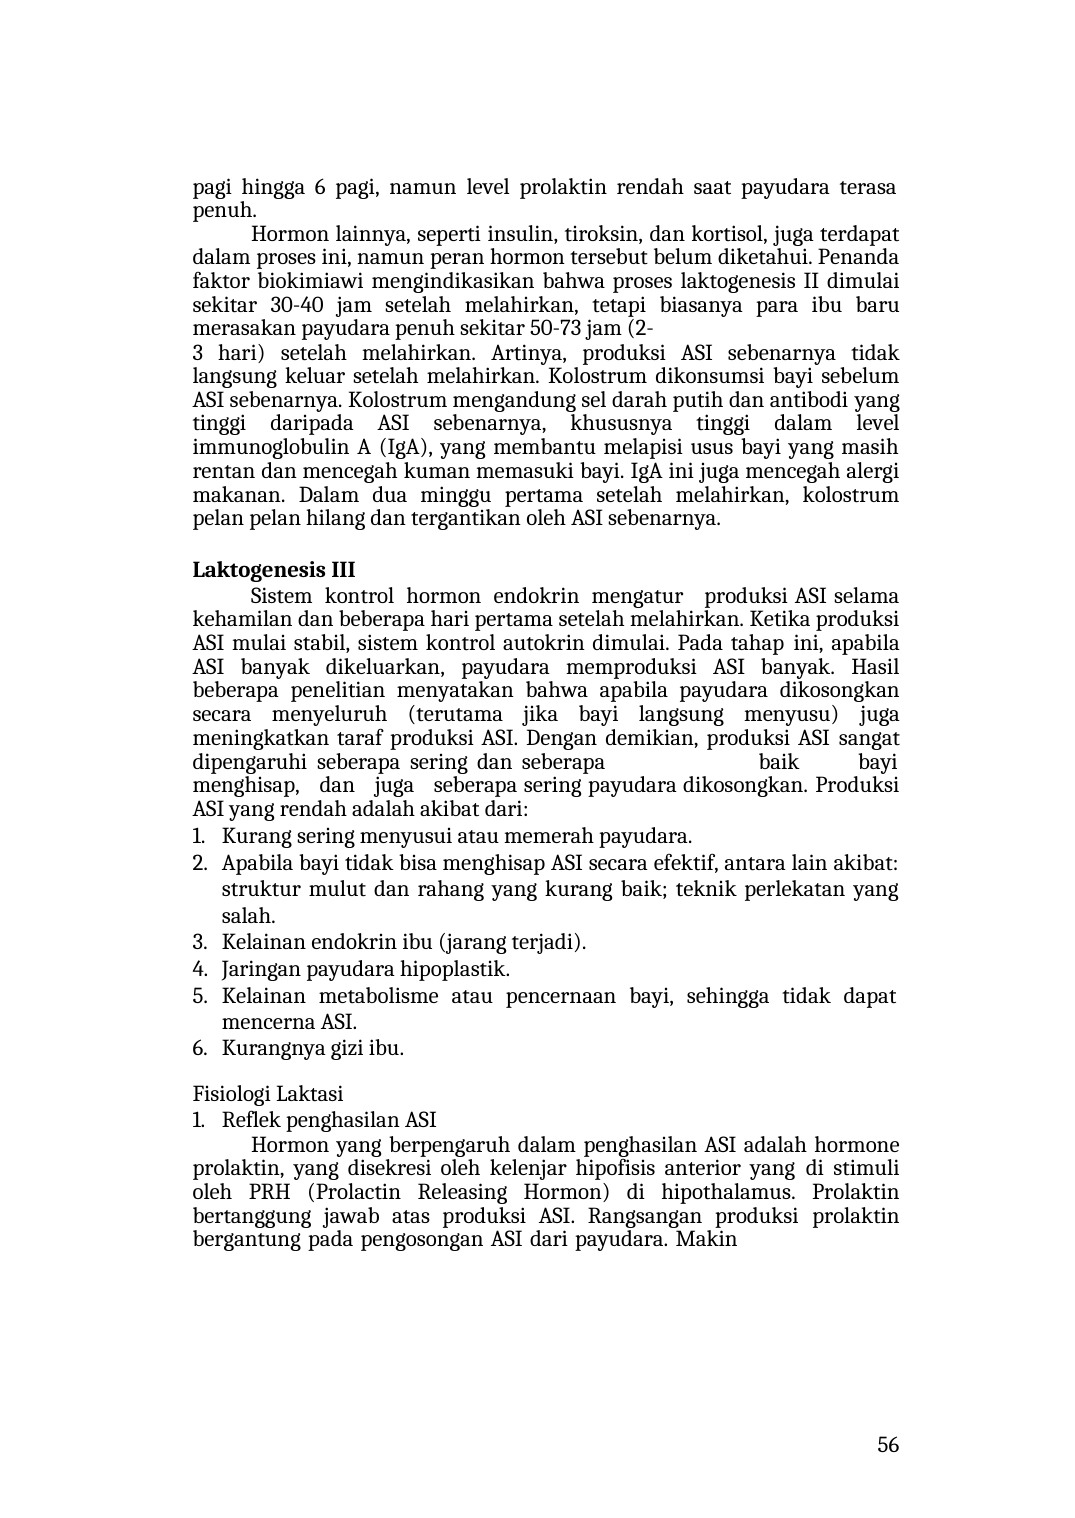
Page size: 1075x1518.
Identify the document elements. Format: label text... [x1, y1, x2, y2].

list Kurangnya gizi ibu. [192, 1035, 987, 1062]
list Jaringan payudara hipoplastik. [192, 955, 987, 982]
list Reflek penghasilan ASI [192, 1107, 987, 1132]
text Hormon lainnya, seperti insulin, tiroksin, dan kortisol, juga terdapat dalam proses ini, namun peran hormon tersebut belum diketahui. Penanda faktor biokimiawi mengindikasikan bahwa proses laktogenesis II dimulai sekitar 30-40 jam setelah melahirkan, tetapi biasanya para ibu baru merasakan payudara penuh sekitar 50-73 jam (2- [192, 223, 899, 342]
list Kelainan endokrin ibu (jarang terjadi). [192, 929, 987, 955]
list Kurang sering menyusui atau memerah payudara. [192, 822, 987, 849]
text pagi hingga 6 pagi, namun level prolaktin rendah saat payudara terasa penuh. [192, 175, 898, 223]
text 3 hari) setelah melahirkan. Artinya, produksi ASI sebenarnya tidak langsung keluar setelah melahirkan. Kolostrum dikonsumsi bayi sebelum ASI sebenarnya. Kolostrum mengandung sel darah putih dan antibodi yang tinggi daripada ASI sebenarnya, khususnya tinggi dalam level immunoglobulin A (IgA), yang membantu melapisi usus bayi yang masih rentan dan mencegah kuman memasuki bayi. IgA ini juga mencegah alergi makanan. Dalam dua minggu pertama setelah melahirkan, kolostrum pelan pelan hilang dan tergantikan oleh ASI sebenarnya. [192, 342, 899, 531]
list Kelainan metabolisme atau pencernaan bayi, sehingga tidak dapat mencerna ASI. [192, 982, 897, 1035]
text Hormon yang berpengaruh dalam penghasilan ASI adalah hormone prolaktin, yang disekresi oleh kelenjar hipofisis anterior yang di stimuli oleh PRH (Prolactin Releasing Hormon) di hipothalamus. Prolaktin bertanggung jawab atas produksi ASI. Rangsangan produksi prolaktin bergantung pada pengosongan ASI dari payudara. Makin [192, 1134, 899, 1253]
subtitle Laktogenesis III [192, 556, 987, 583]
text Fisiologi Laktasi [192, 1081, 987, 1107]
list Apabila bayi tidak bisa menghisap ASI secara efektif, antara lain akibat: struktur mulut dan rahang yang kurang baik; teknik perlekatan yang salah. [192, 850, 899, 929]
text Sistem kontrol hormon endokrin mengatur produksi ASI selama kehamilan dan beberapa hari pertama setelah melahirkan. Ketika produksi ASI mulai stabil, sistem kontrol autokrin dimulai. Pada tahap ini, apabila ASI banyak dikeluarkan, payudara memproduksi ASI banyak. Hasil beberapa penelitian menyatakan bahwa apabila payudara dikosongkan secara menyeluruh (terutama jika bayi langsung menyusu) juga meningkatkan taraf produksi ASI. Dengan demikian, produksi ASI sangat dipengaruhi seberapa sering dan seberapa baik bayi menghisap, dan juga seberapa sering payudara dikosongkan. Produksi ASI yang rendah adalah akibat dari: [192, 585, 900, 822]
